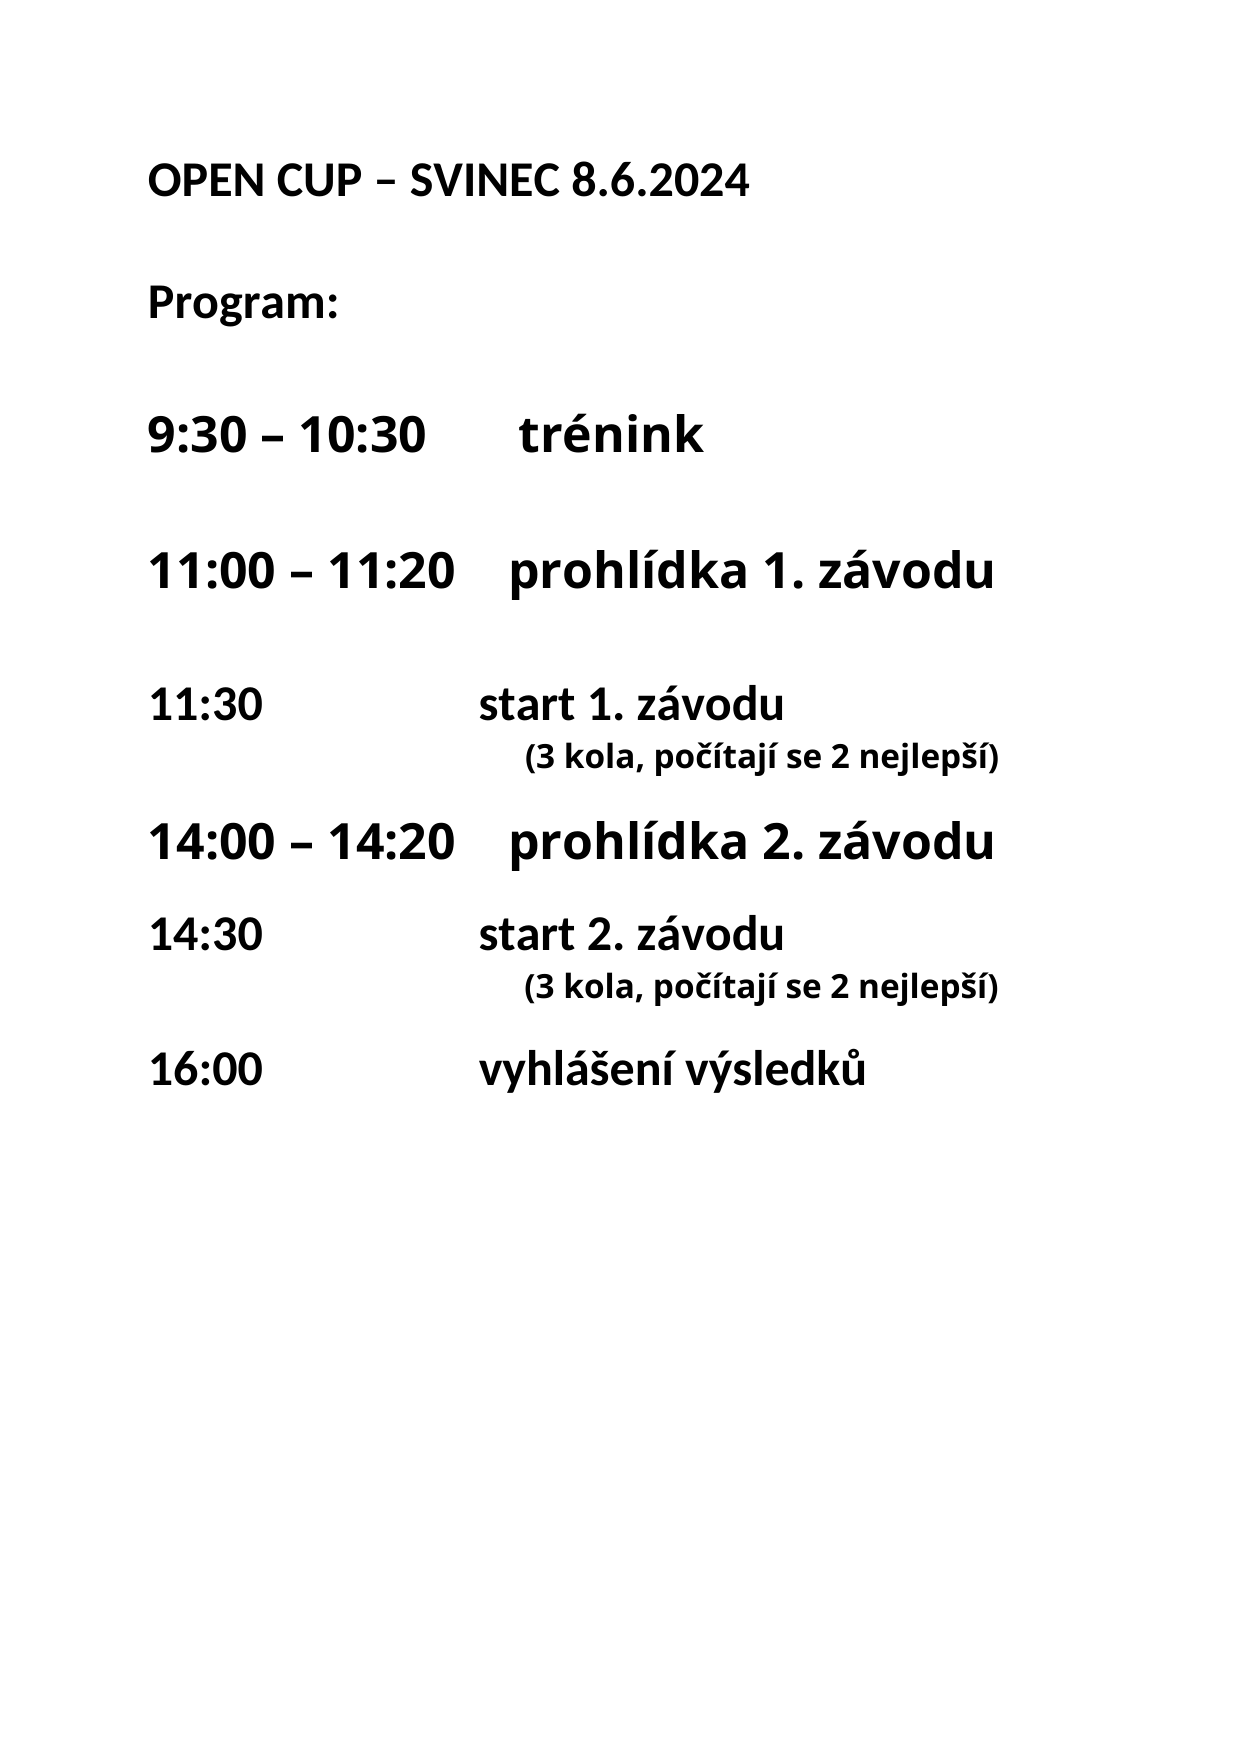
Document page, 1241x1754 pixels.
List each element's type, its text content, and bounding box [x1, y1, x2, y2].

text (3 kola, počítají se 2 nejlepší) [148, 963, 1093, 1036]
text (3 kola, počítají se 2 nejlepší) [148, 732, 1093, 806]
text 14:00 – 14:20 prohlídka 2. závodu [148, 806, 1093, 902]
text 9:30 – 10:30 trénink [148, 331, 1093, 467]
text Program: [148, 270, 1093, 331]
text 16:00 vyhlášení výsledků [148, 1036, 1093, 1097]
text OPEN CUP – SVINEC 8.6.2024 [148, 148, 1093, 209]
text 11:30 start 1. závodu [148, 603, 1093, 732]
text 11:00 – 11:20 prohlídka 1. závodu [148, 467, 1093, 603]
text 14:30 start 2. závodu [148, 902, 1093, 963]
